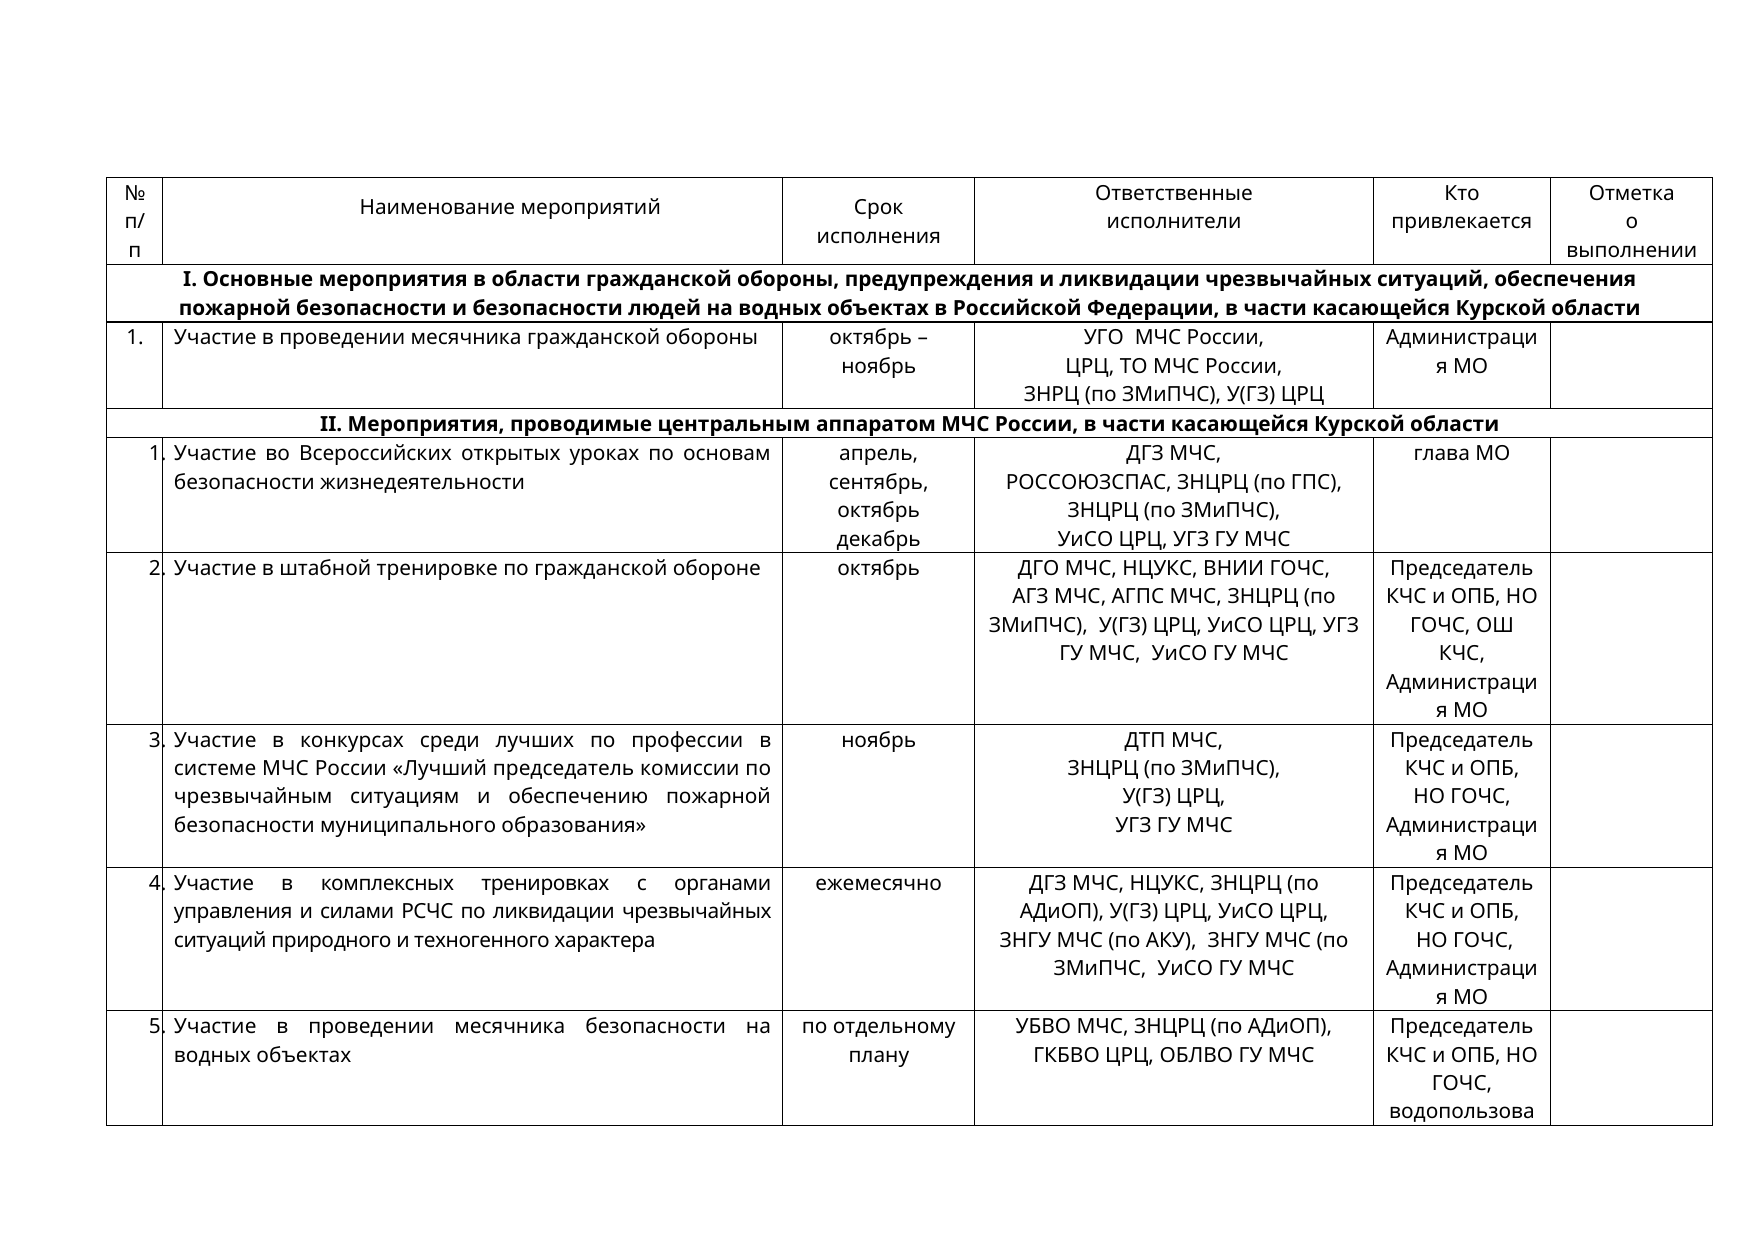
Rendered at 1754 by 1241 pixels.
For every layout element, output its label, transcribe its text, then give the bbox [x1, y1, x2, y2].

table_cell [1551, 725, 1712, 867]
table_header Ответственные исполнители [975, 178, 1373, 263]
table_cell [1551, 438, 1712, 552]
table_cell Участие в конкурсах среди лучших по профессии в системе МЧС России «Лучший председатель комиссии по чрезвычайным ситуациям и обеспечению пожарной безопасности муниципального образования» [163, 725, 782, 867]
table_cell [107, 438, 162, 552]
table_cell 1. [107, 323, 162, 408]
table_cell [1551, 553, 1712, 724]
table_cell [107, 1011, 162, 1125]
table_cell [1374, 1011, 1550, 1125]
table_cell [1551, 1011, 1712, 1125]
table_cell [107, 725, 162, 867]
table_cell по отдельному плану [783, 1011, 974, 1125]
table_cell Председатель КЧС и ОПБ, НО ГОЧС, Администрация МО [1374, 725, 1550, 867]
table_cell II. Мероприятия, проводимые центральным аппаратом МЧС России, в части касающейся Курской области [107, 409, 1712, 437]
table_header Отметка о выполнении [1551, 178, 1712, 263]
table_cell Участие в штабной тренировке по гражданской обороне [163, 553, 782, 724]
table_cell октябрь [783, 553, 974, 724]
table_cell октябрь – ноябрь [783, 323, 974, 408]
table_cell Председатель КЧС и ОПБ, НО ГОЧС, Администрация МО [1374, 868, 1550, 1010]
table_cell ДГЗ МЧС, НЦУКС, ЗНЦРЦ (по АДиОП), У(ГЗ) ЦРЦ, УиСО ЦРЦ, ЗНГУ МЧС (по АКУ), ЗНГУ МЧС (по ЗМиПЧС, УиСО ГУ МЧС [975, 868, 1373, 1010]
table_cell УГО МЧС России, ЦРЦ, ТО МЧС России, ЗНРЦ (по ЗМиПЧС), У(ГЗ) ЦРЦ [975, 323, 1373, 408]
table_cell [1551, 868, 1712, 1010]
table_cell ноябрь [783, 725, 974, 867]
table_cell ДГО МЧС, НЦУКС, ВНИИ ГОЧС, АГЗ МЧС, АГПС МЧС, ЗНЦРЦ (по ЗМиПЧС), У(ГЗ) ЦРЦ, УиСО ЦРЦ, УГЗ ГУ МЧС, УиСО ГУ МЧС [975, 553, 1373, 724]
table_cell [107, 868, 162, 1010]
table_cell глава МО [1374, 438, 1550, 552]
table_cell I. Основные мероприятия в области гражданской обороны, предупреждения и ликвидации чрезвычайных ситуаций, обеспечения пожарной безопасности и безопасности людей на водных объектах в Российской Федерации, в части касающейся Курской области [107, 265, 1712, 321]
table_cell Участие в проведении месячника гражданской обороны [163, 323, 782, 408]
table_cell Администрация МО [1374, 323, 1550, 408]
table_header № п/п [107, 178, 162, 263]
table_header Наименование мероприятий [163, 178, 782, 263]
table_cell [975, 1011, 1373, 1125]
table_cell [163, 1011, 782, 1125]
table_header Кто привлекается [1374, 178, 1550, 263]
table_cell [107, 553, 162, 724]
table_header Срок исполнения [783, 178, 974, 263]
table_cell ДГЗ МЧС, РОССОЮЗСПАС, ЗНЦРЦ (по ГПС), ЗНЦРЦ (по ЗМиПЧС), УиСО ЦРЦ, УГЗ ГУ МЧС [975, 438, 1373, 552]
table_cell [1551, 323, 1712, 408]
table_cell Участие в комплексных тренировках с органами управления и силами РСЧС по ликвидации чрезвычайных ситуаций природного и техногенного характера [163, 868, 782, 1010]
table_cell Участие во Всероссийских открытых уроках по основам безопасности жизнедеятельности [163, 438, 782, 552]
table_cell Председатель КЧС и ОПБ, НО ГОЧС, ОШ КЧС, Администрация МО [1374, 553, 1550, 724]
table_cell ДТП МЧС, ЗНЦРЦ (по ЗМиПЧС), У(ГЗ) ЦРЦ, УГЗ ГУ МЧС [975, 725, 1373, 867]
table_cell апрель, сентябрь, октябрь декабрь [783, 438, 974, 552]
table_cell ежемесячно [783, 868, 974, 1010]
